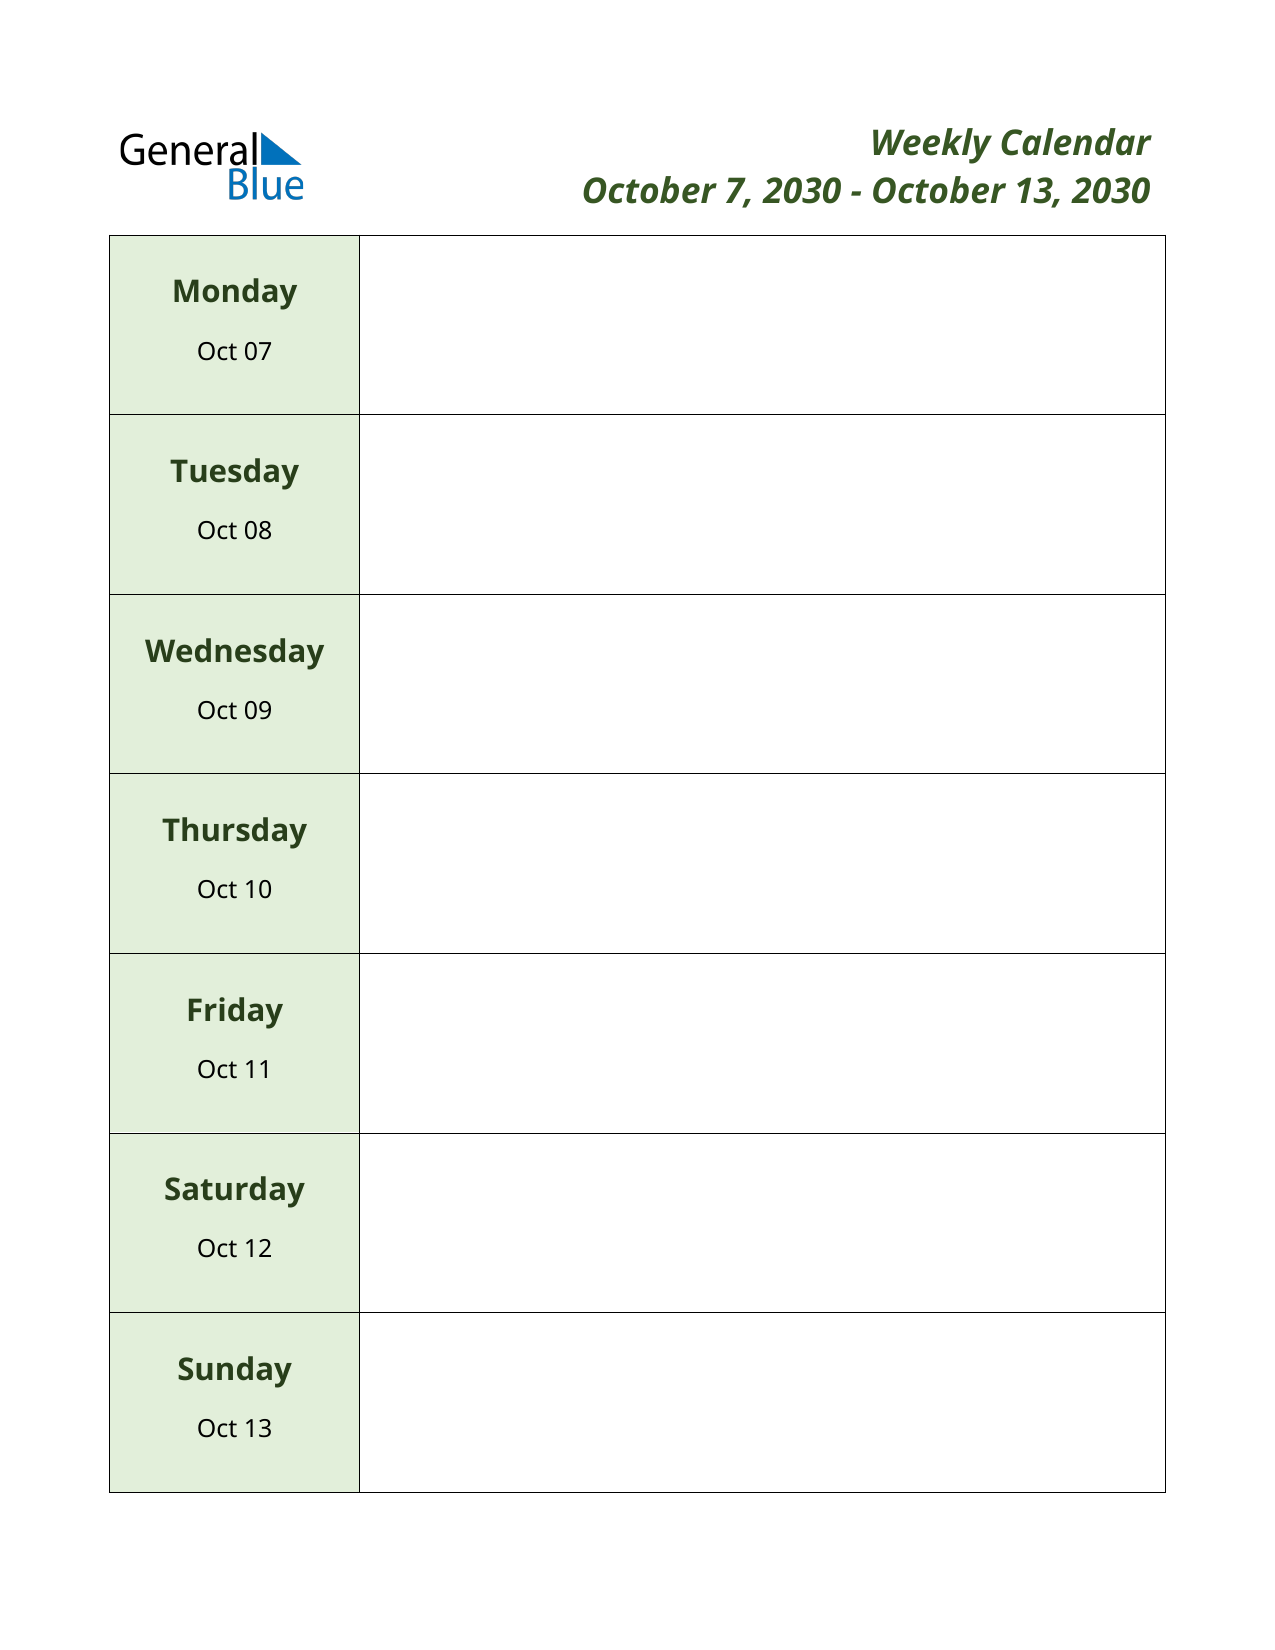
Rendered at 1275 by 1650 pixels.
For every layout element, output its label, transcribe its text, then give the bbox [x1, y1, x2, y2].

table_cell [360, 415, 1165, 594]
table_cell Wednesday Oct 09 [110, 595, 359, 773]
table_header [109, 98, 359, 234]
table_cell Thursday Oct 10 [110, 774, 359, 953]
table_cell Tuesday Oct 08 [110, 415, 359, 594]
table_cell [360, 1313, 1165, 1492]
table_header Weekly Calendar October 7, 2030 - October 13, 2030 [360, 98, 1166, 234]
table_cell Saturday Oct 12 [110, 1134, 359, 1312]
table_cell Monday Oct 07 [110, 236, 359, 414]
table_cell Sunday Oct 13 [110, 1313, 359, 1492]
table_cell Friday Oct 11 [110, 954, 359, 1132]
table_cell [360, 954, 1165, 1132]
table_cell [360, 774, 1165, 953]
picture [120, 132, 304, 200]
table_cell [360, 595, 1165, 773]
table_cell [360, 1134, 1165, 1312]
table_cell [360, 236, 1165, 414]
